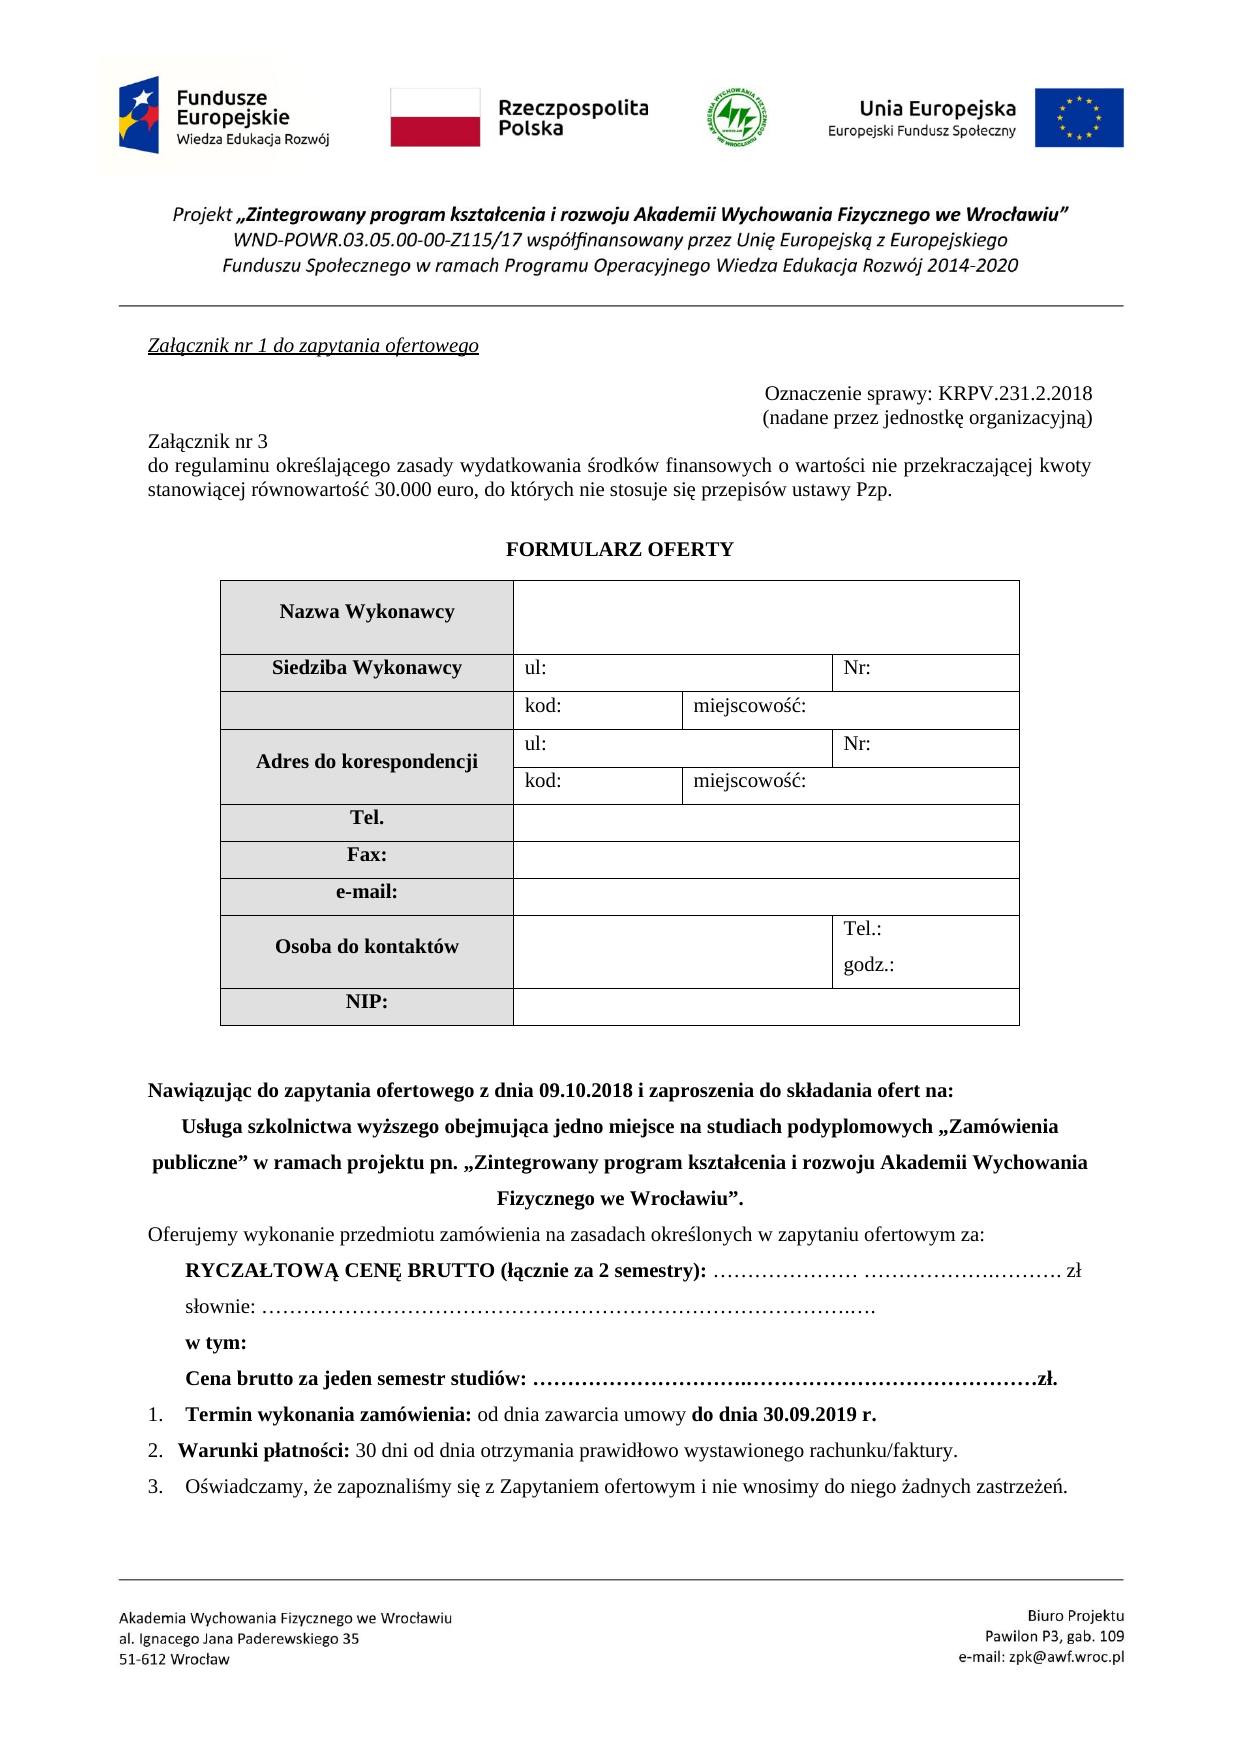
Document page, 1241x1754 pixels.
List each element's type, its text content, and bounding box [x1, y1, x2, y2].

list Warunki płatności: 30 dni od dnia otrzymania prawidłowo wystawionego rachunku/faktury. [148, 1438, 1093, 1462]
list Oświadczamy, że zapoznaliśmy się z Zapytaniem ofertowym i nie wnosimy do niego żadnych zastrzeżeń. [148, 1474, 1093, 1498]
table_cell ul: [514, 655, 832, 691]
text słownie: ………………………………………………………………………….…. [148, 1294, 1093, 1318]
table_cell miejscowość: [683, 692, 1019, 729]
table_cell NIP: [221, 989, 513, 1025]
table_cell [221, 692, 513, 729]
table_cell Fax: [221, 842, 513, 878]
table_cell Nr: [833, 730, 1019, 767]
table_cell [514, 879, 1019, 915]
table_cell Nr: [833, 655, 1019, 691]
text do regulaminu określającego zasady wydatkowania środków finansowych o wartości nie przekraczającej kwoty stanowiącej równowartość 30.000 euro, do których nie stosuje się przepisów ustawy Pzp. [148, 453, 1093, 501]
table_cell kod: [514, 692, 682, 729]
table_cell [514, 842, 1019, 878]
text Oznaczenie sprawy: KRPV.231.2.2018 [148, 381, 1093, 405]
table_cell kod: [514, 768, 682, 804]
table_header Nazwa Wykonawcy [221, 581, 513, 654]
table_cell [514, 805, 1019, 841]
table_cell Siedziba Wykonawcy [221, 655, 513, 691]
text Cena brutto za jeden semestr studiów: ………………………….……………………………………zł. [148, 1366, 1093, 1390]
table_cell ul: [514, 730, 832, 767]
table_cell Adres do korespondencji [221, 730, 513, 804]
table_cell [514, 916, 832, 988]
table_cell miejscowość: [683, 768, 1019, 804]
list Termin wykonania zamówienia: od dnia zawarcia umowy do dnia 30.09.2019 r. [148, 1402, 1093, 1426]
text Załącznik nr 3 [148, 429, 1093, 453]
text Nawiązując do zapytania ofertowego z dnia 09.10.2018 i zaproszenia do składania ofert na: [148, 1078, 1093, 1102]
table_header [514, 581, 1019, 654]
text RYCZAŁTOWĄ CENĘ BRUTTO (łącznie za 2 semestry): ………………… ……………….………. zł [148, 1258, 1093, 1282]
text Załącznik nr 1 do zapytania ofertowego [148, 332, 1093, 357]
text (nadane przez jednostkę organizacyjną) [148, 405, 1093, 429]
table_cell Tel. [221, 805, 513, 841]
table_cell Tel.: godz.: [833, 916, 1019, 988]
text w tym: [148, 1330, 1093, 1354]
text Usługa szkolnictwa wyższego obejmująca jedno miejsce na studiach podyplomowych „Zamówienia publiczne” w ramach projektu pn. „Zintegrowany program kształcenia i rozwoju Akademii Wychowania Fizycznego we Wrocławiu”. [148, 1114, 1093, 1210]
table_cell Osoba do kontaktów [221, 916, 513, 988]
table_cell [514, 989, 1019, 1025]
text Oferujemy wykonanie przedmiotu zamówienia na zasadach określonych w zapytaniu ofertowym za: [148, 1222, 1093, 1246]
text FORMULARZ OFERTY [148, 537, 1093, 561]
picture [1, 0, 1241, 1753]
table_cell e-mail: [221, 879, 513, 915]
